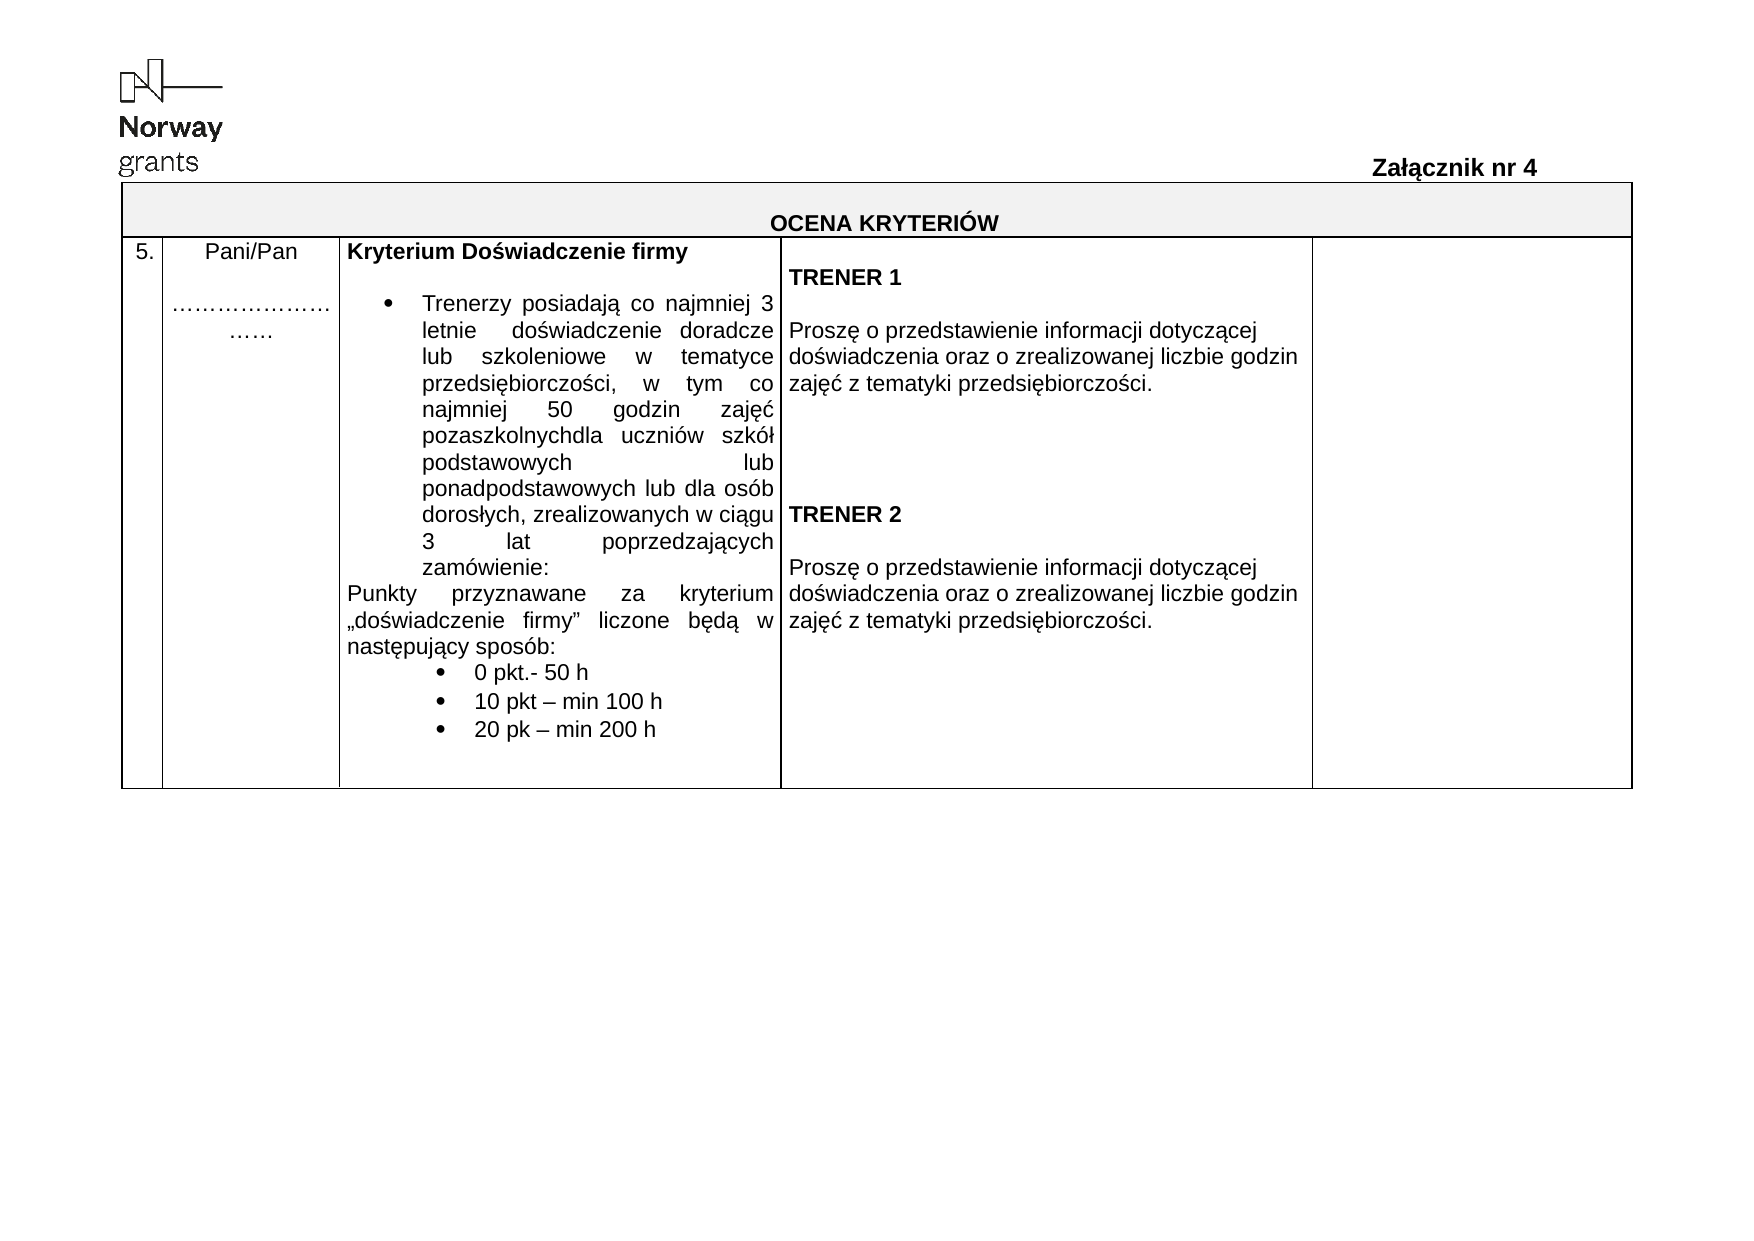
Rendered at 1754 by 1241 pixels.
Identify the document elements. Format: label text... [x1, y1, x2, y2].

table_cell TRENER 1 Proszę o przedstawienie informacji dotyczącej doświadczenia oraz o zrealizowanej liczbie godzin zajęć z tematyki przedsiębiorczości. TRENER 2 Proszę o przedstawienie informacji dotyczącej doświadczenia oraz o zrealizowanej liczbie godzin zajęć z tematyki przedsiębiorczości. [782, 238, 1312, 788]
table_cell Kryterium Doświadczenie firmy Trenerzy posiadają co najmniej 3 letnie doświadczenie doradcze lub szkoleniowe w tematyce przedsiębiorczości, w tym co najmniej 50 godzin zajęć pozaszkolnychdla uczniów szkół podstawowych lub ponadpodstawowych lub dla osób dorosłych, zrealizowanych w ciągu 3 lat poprzedzających zamówienie: Punkty przyznawane za kryterium „doświadczenie firmy” liczone będą w następujący sposób: 0 pkt.- 50 h 10 pkt – min 100 h 20 pk – min 200 h [340, 238, 780, 788]
table_cell [123, 238, 162, 788]
table_cell Pani/Pan ……………………… [163, 238, 339, 788]
table_cell [1313, 238, 1631, 788]
picture [118, 59, 223, 177]
table_cell OCENA KRYTERIÓW [123, 183, 1631, 236]
